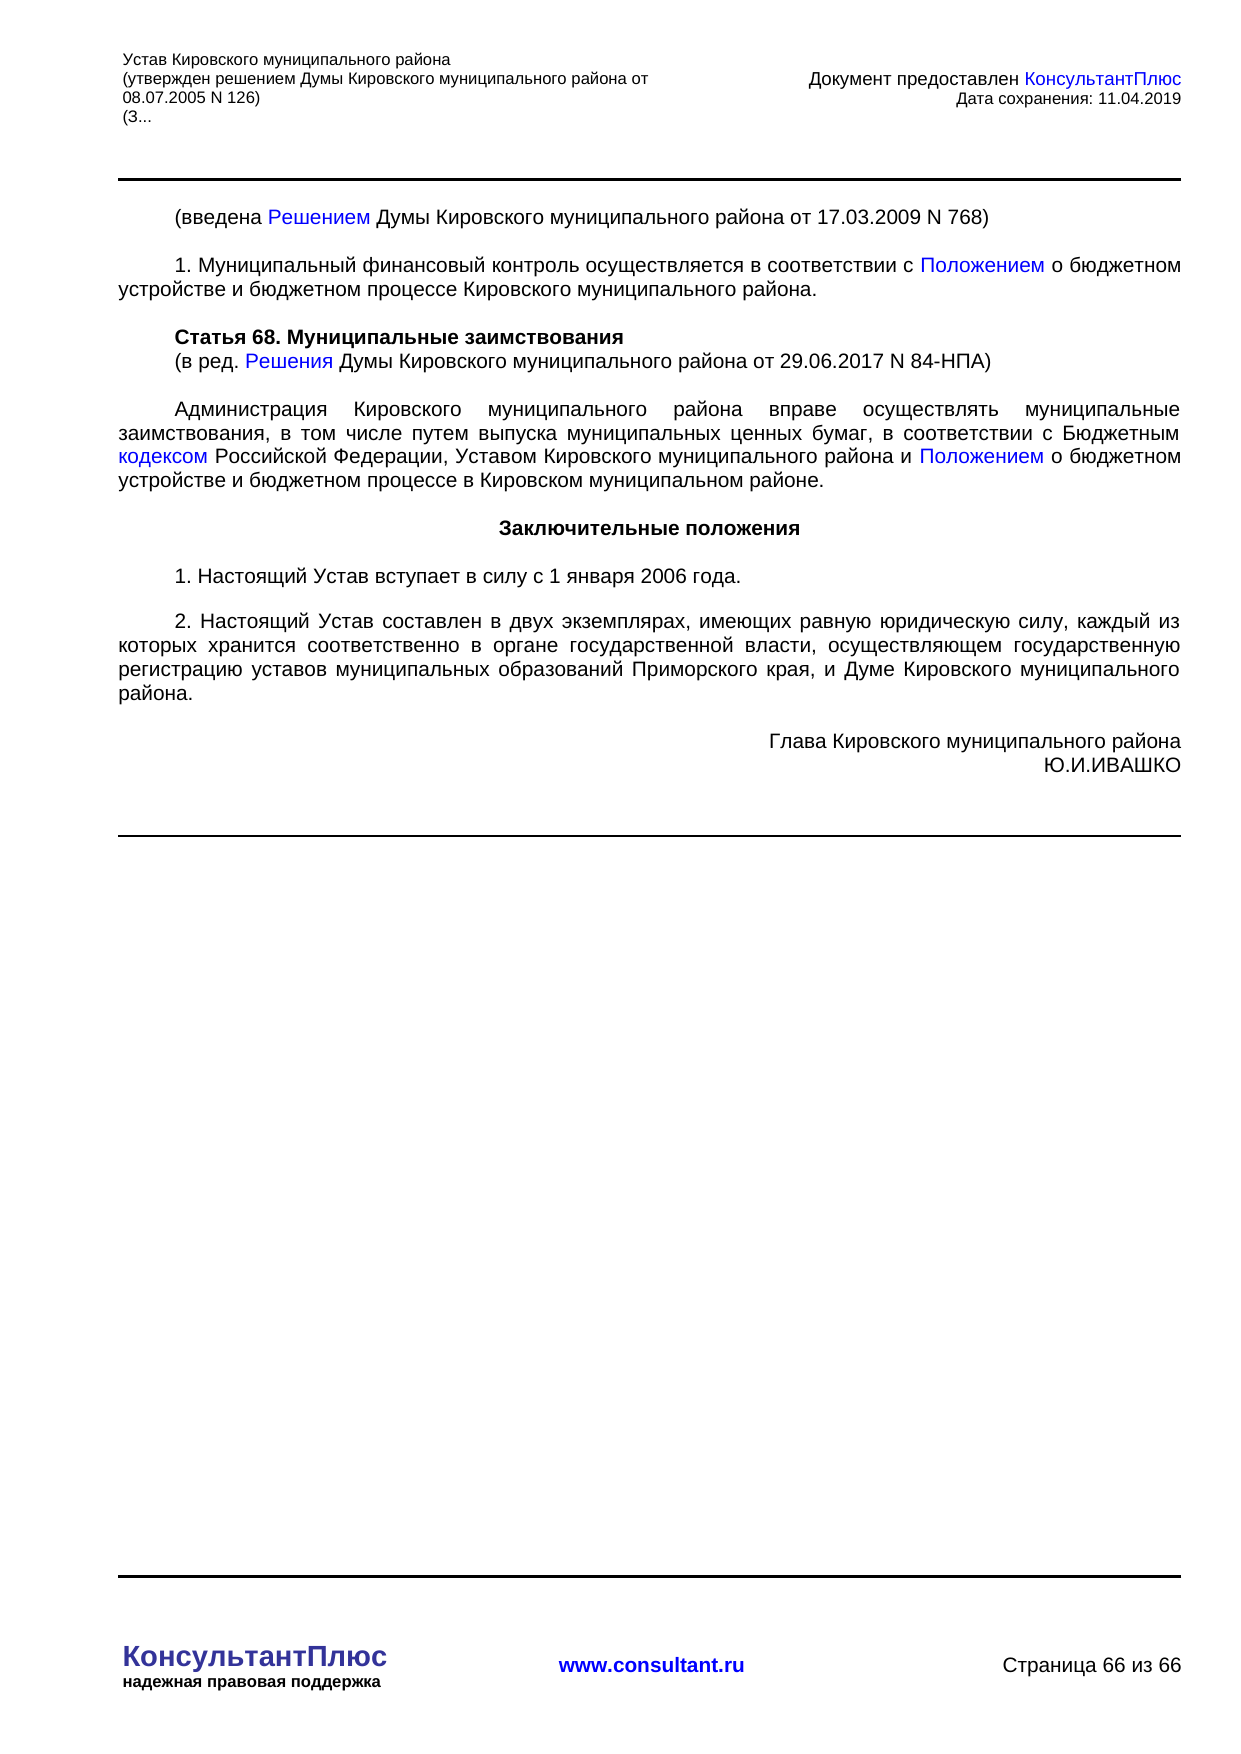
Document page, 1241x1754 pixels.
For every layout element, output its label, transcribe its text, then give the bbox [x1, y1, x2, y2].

text Ю.И.ИВАШКО [118, 753, 1181, 777]
text 1. Настоящий Устав вступает в силу с 1 января 2006 года. [118, 564, 1181, 588]
text (в ред. Решения Думы Кировского муниципального района от 29.06.2017 N 84-НПА) [118, 348, 1181, 372]
title Заключительные положения [118, 516, 1181, 540]
title Статья 68. Муниципальные заимствования [118, 324, 1181, 348]
text Администрация Кировского муниципального района вправе осуществлять муниципальные заимствования, в том числе путем выпуска муниципальных ценных бумаг, в соответствии с Бюджетным кодексом Российской Федерации, Уставом Кировского муниципального района и Положением о бюджетном устройстве и бюджетном процессе в Кировском муниципальном районе. [118, 396, 1181, 492]
text 2. Настоящий Устав составлен в двух экземплярах, имеющих равную юридическую силу, каждый из которых хранится соответственно в органе государственной власти, осуществляющем государственную регистрацию уставов муниципальных образований Приморского края, и Думе Кировского муниципального района. [118, 609, 1181, 705]
text 1. Муниципальный финансовый контроль осуществляется в соответствии с Положением о бюджетном устройстве и бюджетном процессе Кировского муниципального района. [118, 253, 1181, 301]
text Глава Кировского муниципального района [118, 729, 1181, 753]
text (введена Решением Думы Кировского муниципального района от 17.03.2009 N 768) [118, 205, 1181, 229]
